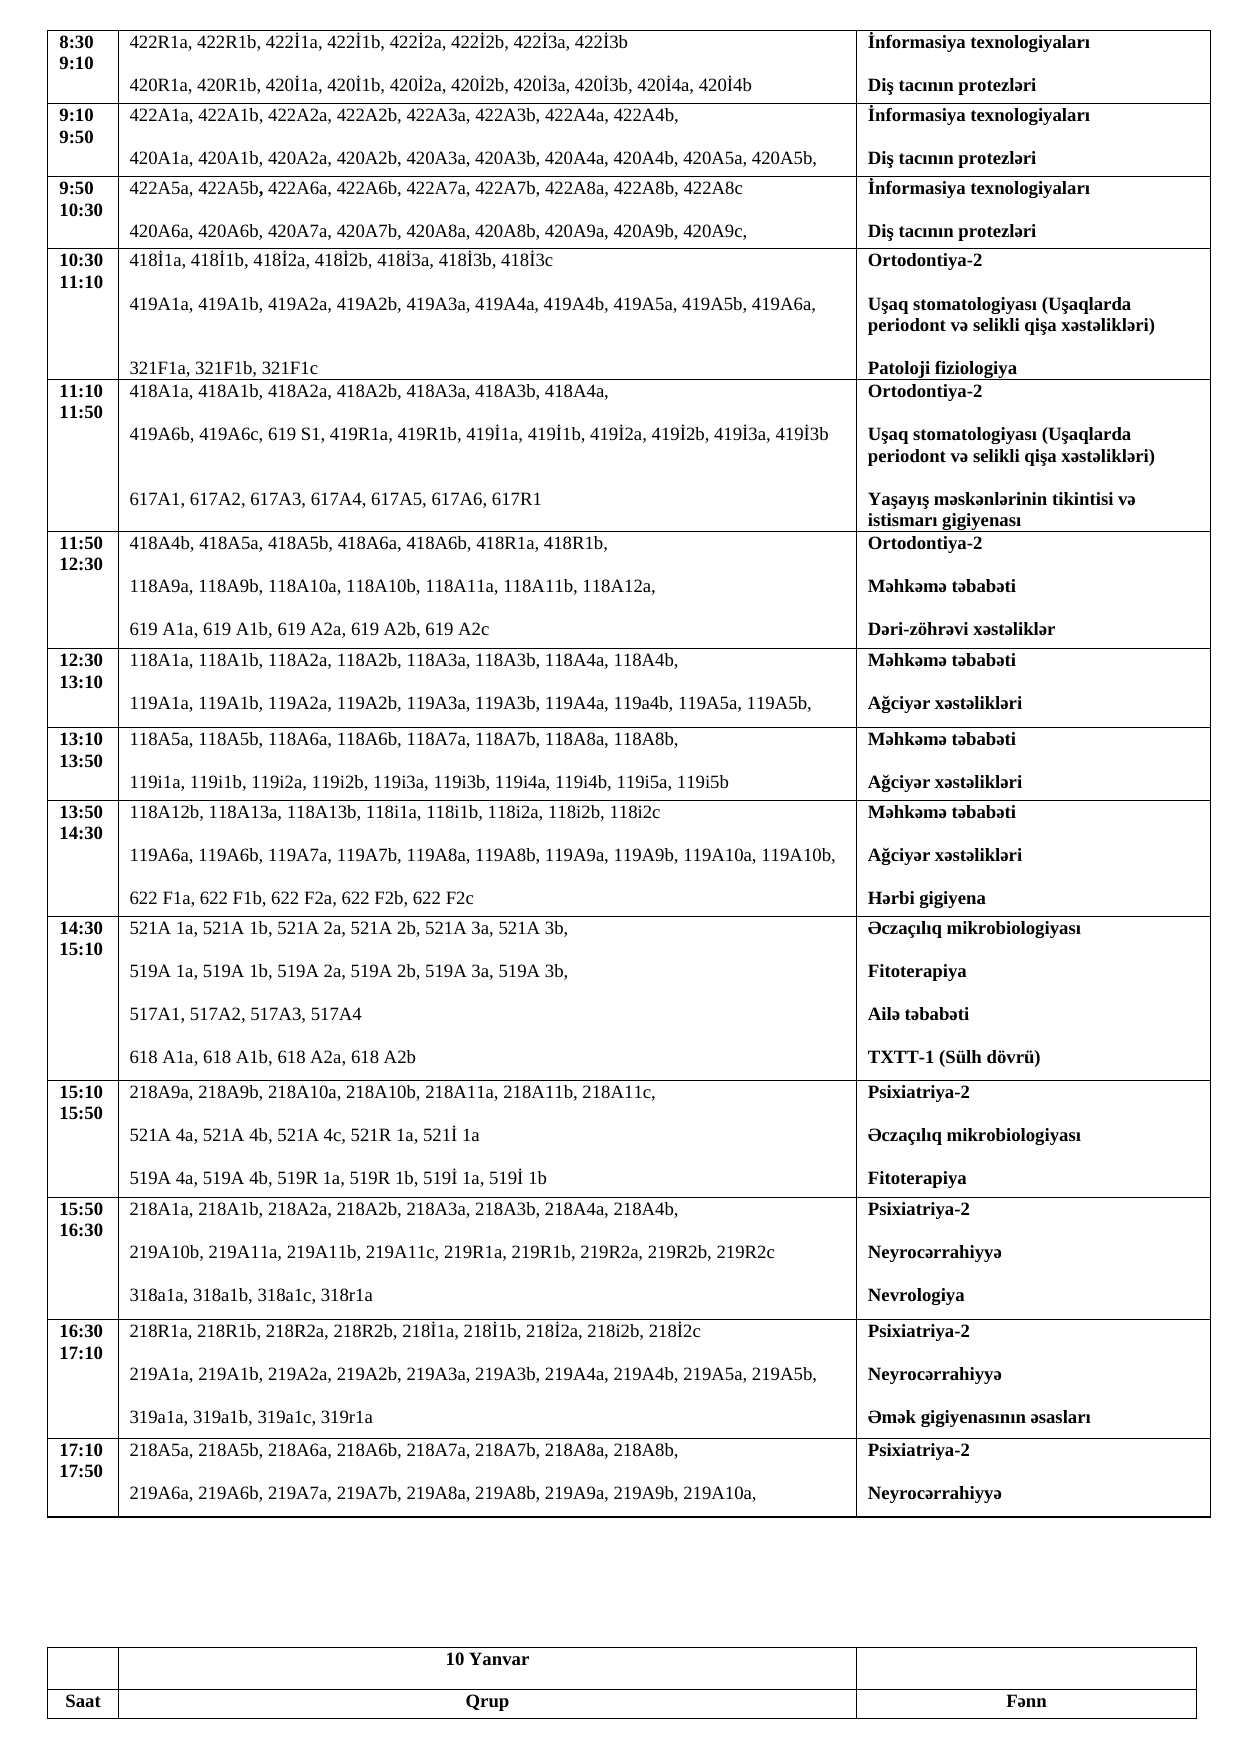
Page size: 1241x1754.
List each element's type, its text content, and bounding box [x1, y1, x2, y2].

table_cell İnformasiya texnologiyaları Diş tacının protezləri [857, 31, 1210, 103]
table_cell 218A9a, 218A9b, 218A10a, 218A10b, 218A11a, 218A11b, 218A11c, 521A 4a, 521A 4b, 521A 4c, 521R 1a, 521İ 1a 519A 4a, 519A 4b, 519R 1a, 519R 1b, 519İ 1a, 519İ 1b [119, 1081, 856, 1197]
table_cell 9:10 9:50 [48, 104, 118, 176]
table_cell 422A1a, 422A1b, 422A2a, 422A2b, 422A3a, 422A3b, 422A4a, 422A4b, 420A1a, 420A1b, 420A2a, 420A2b, 420A3a, 420A3b, 420A4a, 420A4b, 420A5a, 420A5b, [119, 104, 856, 176]
table_cell Ortodontiya-2 Uşaq stomatologiyası (Uşaqlarda periodont və selikli qişa xəstəlikləri) Yaşayış məskənlərinin tikintisi və istismarı gigiyenası [857, 380, 1210, 531]
table_cell 11:50 12:30 [48, 532, 118, 648]
table_cell Saat [48, 1690, 118, 1718]
table_cell 418İ1a, 418İ1b, 418İ2a, 418İ2b, 418İ3a, 418İ3b, 418İ3c 419A1a, 419A1b, 419A2a, 419A2b, 419A3a, 419A4a, 419A4b, 419A5a, 419A5b, 419A6a, 321F1a, 321F1b, 321F1c [119, 249, 856, 379]
table_cell 8:30 9:10 [48, 31, 118, 103]
table_cell 418A1a, 418A1b, 418A2a, 418A2b, 418A3a, 418A3b, 418A4a, 419A6b, 419A6c, 619 S1, 419R1a, 419R1b, 419İ1a, 419İ1b, 419İ2a, 419İ2b, 419İ3a, 419İ3b 617A1, 617A2, 617A3, 617A4, 617A5, 617A6, 617R1 [119, 380, 856, 531]
table_header [48, 1648, 118, 1689]
table_cell Psixiatriya-2 Neyrocərrahiyyə Əmək gigiyenasının əsasları [857, 1320, 1210, 1437]
table_cell 118A12b, 118A13a, 118A13b, 118i1a, 118i1b, 118i2a, 118i2b, 118i2c 119A6a, 119A6b, 119A7a, 119A7b, 119A8a, 119A8b, 119A9a, 119A9b, 119A10a, 119A10b, 622 F1a, 622 F1b, 622 F2a, 622 F2b, 622 F2c [119, 801, 856, 916]
table_cell 218A1a, 218A1b, 218A2a, 218A2b, 218A3a, 218A3b, 218A4a, 218A4b, 219A10b, 219A11a, 219A11b, 219A11c, 219R1a, 219R1b, 219R2a, 219R2b, 219R2c 318a1a, 318a1b, 318a1c, 318r1a [119, 1198, 856, 1319]
table_cell 422A5a, 422A5b, 422A6a, 422A6b, 422A7a, 422A7b, 422A8a, 422A8b, 422A8c 420A6a, 420A6b, 420A7a, 420A7b, 420A8a, 420A8b, 420A9a, 420A9b, 420A9c, [119, 177, 856, 248]
table_cell 11:10 11:50 [48, 380, 118, 531]
table_cell 14:30 15:10 [48, 917, 118, 1079]
table_cell 15:50 16:30 [48, 1198, 118, 1319]
table_cell 16:30 17:10 [48, 1320, 118, 1437]
table_cell İnformasiya texnologiyaları Diş tacının protezləri [857, 104, 1210, 176]
table_cell 13:50 14:30 [48, 801, 118, 916]
table_cell 12:30 13:10 [48, 649, 118, 727]
table_cell 9:50 10:30 [48, 177, 118, 248]
table_cell Qrup [119, 1690, 856, 1718]
table_cell Psixiatriya-2 Əczaçılıq mikrobiologiyası Fitoterapiya [857, 1081, 1210, 1197]
table_cell Psixiatriya-2 Neyrocərrahiyyə [857, 1439, 1210, 1516]
table_cell 13:10 13:50 [48, 728, 118, 800]
table_cell 218A5a, 218A5b, 218A6a, 218A6b, 218A7a, 218A7b, 218A8a, 218A8b, 219A6a, 219A6b, 219A7a, 219A7b, 219A8a, 219A8b, 219A9a, 219A9b, 219A10a, [119, 1439, 856, 1516]
table_cell 418A4b, 418A5a, 418A5b, 418A6a, 418A6b, 418R1a, 418R1b, 118A9a, 118A9b, 118A10a, 118A10b, 118A11a, 118A11b, 118A12a, 619 A1a, 619 A1b, 619 A2a, 619 A2b, 619 A2c [119, 532, 856, 648]
table_cell 118A5a, 118A5b, 118A6a, 118A6b, 118A7a, 118A7b, 118A8a, 118A8b, 119i1a, 119i1b, 119i2a, 119i2b, 119i3a, 119i3b, 119i4a, 119i4b, 119i5a, 119i5b [119, 728, 856, 800]
table_cell 118A1a, 118A1b, 118A2a, 118A2b, 118A3a, 118A3b, 118A4a, 118A4b, 119A1a, 119A1b, 119A2a, 119A2b, 119A3a, 119A3b, 119A4a, 119a4b, 119A5a, 119A5b, [119, 649, 856, 727]
table_header [857, 1648, 1196, 1689]
table_cell Fənn [857, 1690, 1196, 1718]
table_cell 17:10 17:50 [48, 1439, 118, 1516]
table_cell 218R1a, 218R1b, 218R2a, 218R2b, 218İ1a, 218İ1b, 218İ2a, 218i2b, 218İ2c 219A1a, 219A1b, 219A2a, 219A2b, 219A3a, 219A3b, 219A4a, 219A4b, 219A5a, 219A5b, 319a1a, 319a1b, 319a1c, 319r1a [119, 1320, 856, 1437]
table_cell Əczaçılıq mikrobiologiyası Fitoterapiya Ailə təbabəti TXTT-1 (Sülh dövrü) [857, 917, 1210, 1079]
table_cell Məhkəmə təbabəti Ağciyər xəstəlikləri [857, 728, 1210, 800]
table_cell 422R1a, 422R1b, 422İ1a, 422İ1b, 422İ2a, 422İ2b, 422İ3a, 422İ3b 420R1a, 420R1b, 420İ1a, 420İ1b, 420İ2a, 420İ2b, 420İ3a, 420İ3b, 420İ4a, 420İ4b [119, 31, 856, 103]
table_cell Ortodontiya-2 Uşaq stomatologiyası (Uşaqlarda periodont və selikli qişa xəstəlikləri) Patoloji fiziologiya [857, 249, 1210, 379]
table_cell İnformasiya texnologiyaları Diş tacının protezləri [857, 177, 1210, 248]
table_cell Psixiatriya-2 Neyrocərrahiyyə Nevrologiya [857, 1198, 1210, 1319]
table_header 10 Yanvar [119, 1648, 856, 1689]
table_cell 10:30 11:10 [48, 249, 118, 379]
table_cell 15:10 15:50 [48, 1081, 118, 1197]
table_cell Ortodontiya-2 Məhkəmə təbabəti Dəri-zöhrəvi xəstəliklər [857, 532, 1210, 648]
table_cell Məhkəmə təbabəti Ağciyər xəstəlikləri [857, 649, 1210, 727]
table_cell 521A 1a, 521A 1b, 521A 2a, 521A 2b, 521A 3a, 521A 3b, 519A 1a, 519A 1b, 519A 2a, 519A 2b, 519A 3a, 519A 3b, 517A1, 517A2, 517A3, 517A4 618 A1a, 618 A1b, 618 A2a, 618 A2b [119, 917, 856, 1079]
table_cell Məhkəmə təbabəti Ağciyər xəstəlikləri Hərbi gigiyena [857, 801, 1210, 916]
